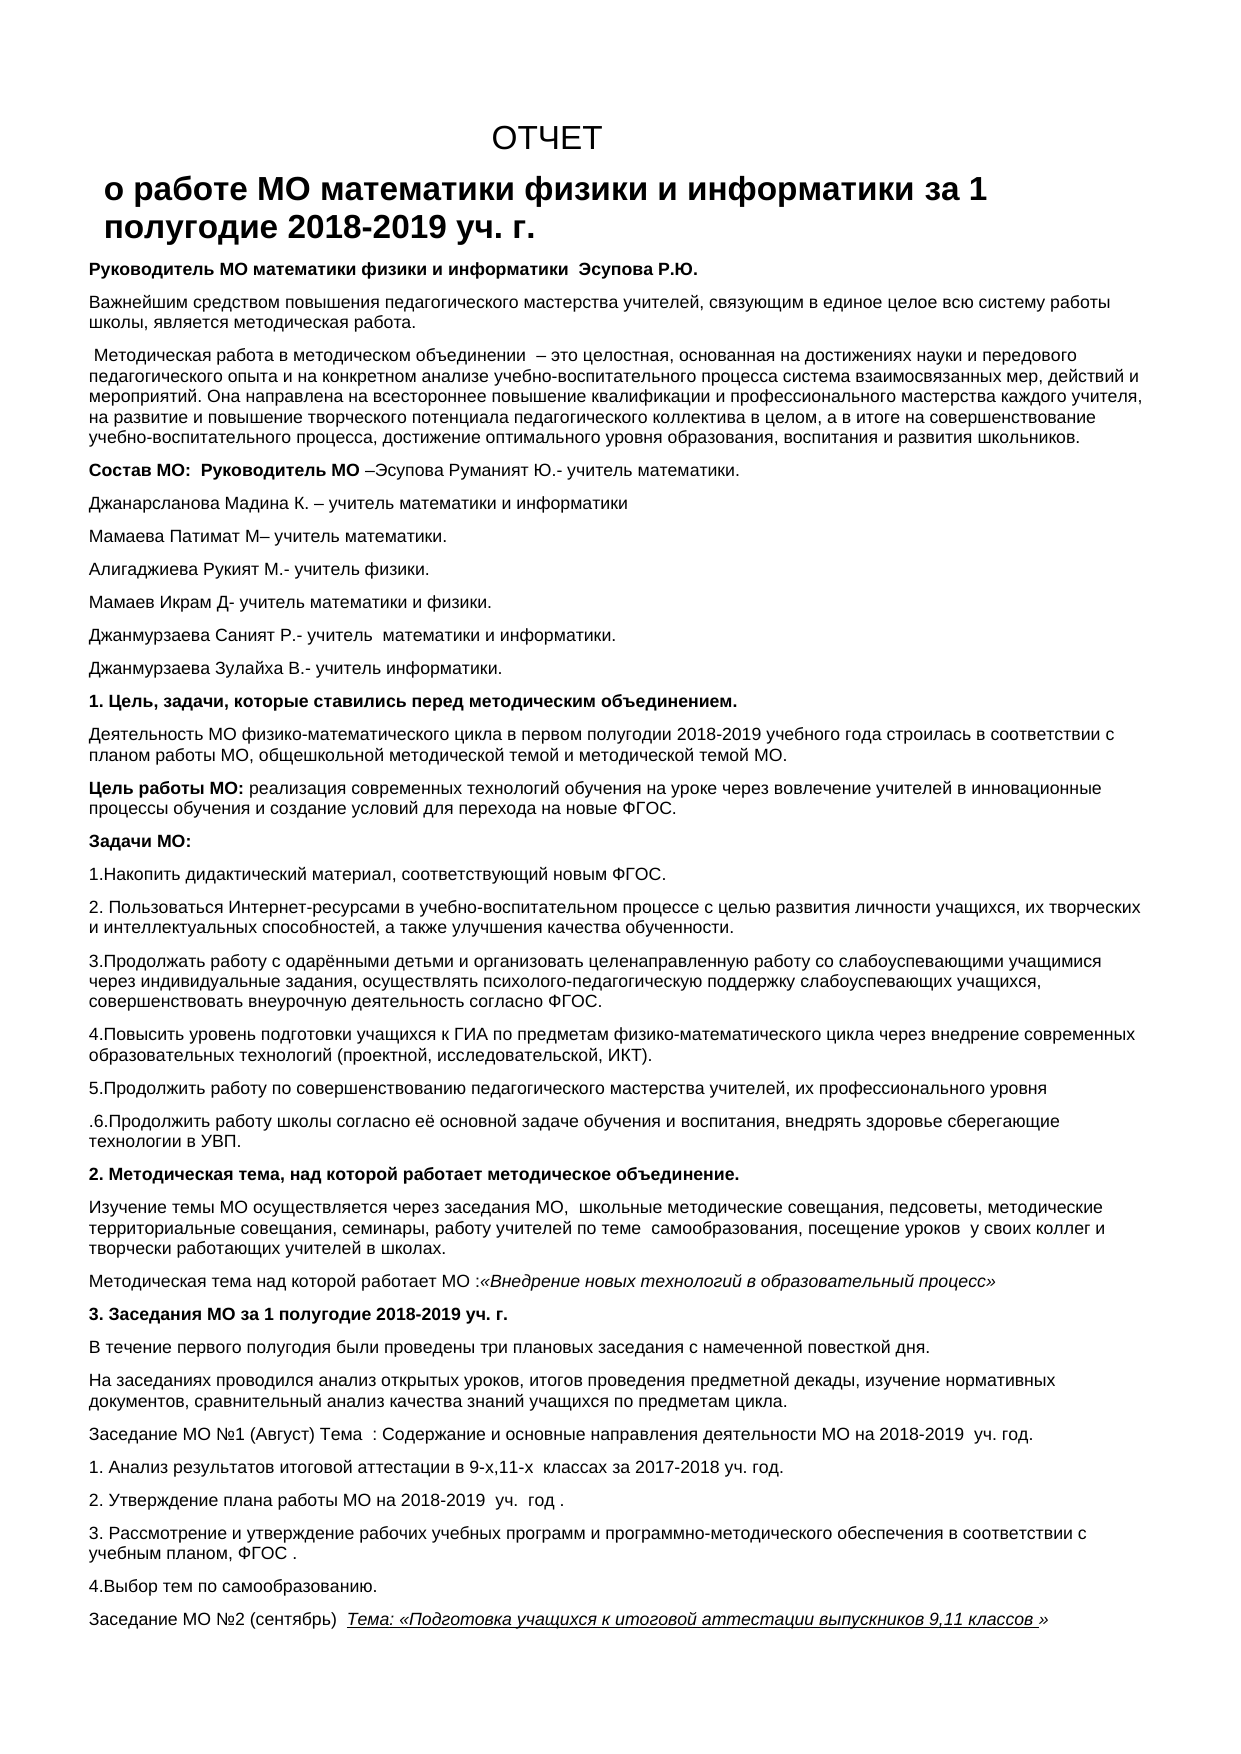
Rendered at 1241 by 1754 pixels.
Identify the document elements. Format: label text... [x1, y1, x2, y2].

text Задачи МО: [89, 831, 1152, 851]
text Джанмурзаева Зулайха В.- учитель информатики. [89, 658, 1152, 678]
text Изучение темы МО осуществляется через заседания МО, школьные методические совещания, педсоветы, методические территориальные совещания, семинары, работу учителей по теме самообразования, посещение уроков у своих коллег и творчески работающих учителей в школах. [89, 1197, 1152, 1258]
text Методическая работа в методическом объединении – это целостная, основанная на достижениях науки и передового педагогического опыта и на конкретном анализе учебно-воспитательного процесса система взаимосвязанных мер, действий и мероприятий. Она направлена на всестороннее повышение квалификации и профессионального мастерства каждого учителя, на развитие и повышение творческого потенциала педагогического коллектива в целом, а в итоге на совершенствование учебно-воспитательного процесса, достижение оптимального уровня образования, воспитания и развития школьников. [89, 345, 1152, 447]
text Важнейшим средством повышения педагогического мастерства учителей, связующим в единое целое всю систему работы школы, является методическая работа. [89, 292, 1152, 332]
text 2. Пользоваться Интернет-ресурсами в учебно-воспитательном процессе с целью развития личности учащихся, их творческих и интеллектуальных способностей, а также улучшения качества обученности. [89, 897, 1152, 938]
text Цель работы МО: реализация современных технологий обучения на уроке через вовлечение учителей в инновационные процессы обучения и создание условий для перехода на новые ФГОС. [89, 777, 1152, 818]
text 2. Методическая тема, над которой работает методическое объединение. [89, 1164, 1152, 1184]
text Заседание МО №1 (Август) Тема : Содержание и основные направления деятельности МО на 2018-2019 уч. год. [89, 1423, 1152, 1444]
text Джанарсланова Мадина К. – учитель математики и информатики [89, 493, 1152, 513]
text 3. Рассмотрение и утверждение рабочих учебных программ и программно-методического обеспечения в соответствии с учебным планом, ФГОС . [89, 1522, 1152, 1563]
text Методическая тема над которой работает МО :«Внедрение новых технологий в образовательный процесс» [89, 1271, 1152, 1291]
text Мамаева Патимат М– учитель математики. [89, 526, 1152, 546]
text 1.Накопить дидактический материал, соответствующий новым ФГОС. [89, 864, 1152, 884]
text 1. Цель, задачи, которые ставились перед методическим объединением. [89, 691, 1152, 711]
text Мамаев Икрам Д- учитель математики и физики. [89, 592, 1152, 612]
text Алигаджиева Рукият М.- учитель физики. [89, 559, 1152, 579]
text 3. Заседания МО за 1 полугодие 2018-2019 уч. г. [89, 1304, 1152, 1324]
text 1. Анализ результатов итоговой аттестации в 9-х,11-х классах за 2017-2018 уч. год. [89, 1456, 1152, 1477]
text Джанмурзаева Саният Р.- учитель математики и информатики. [89, 625, 1152, 645]
text 2. Утверждение плана работы МО на 2018-2019 уч. год . [89, 1489, 1152, 1510]
text 4.Выбор тем по самообразованию. [89, 1576, 1152, 1596]
text Заседание МО №2 (сентябрь) Тема: «Подготовка учащихся к итоговой аттестации выпускников 9,11 классов » [89, 1609, 1152, 1629]
text Деятельность МО физико-математического цикла в первом полугодии 2018-2019 учебного года строилась в соответствии с планом работы МО, общешкольной методической темой и методической темой МО. [89, 724, 1152, 765]
text Состав МО: Руководитель МО –Эсупова Руманият Ю.- учитель математики. [89, 460, 1152, 480]
text 5.Продолжить работу по совершенствованию педагогического мастерства учителей, их профессионального уровня [89, 1078, 1152, 1098]
text ОТЧЕТ [103, 118, 1152, 157]
text Руководитель МО математики физики и информатики Эсупова Р.Ю. [89, 259, 1152, 279]
text 3.Продолжать работу с одарёнными детьми и организовать целенаправленную работу со слабоуспевающими учащимися через индивидуальные задания, осуществлять психолого-педагогическую поддержку слабоуспевающих учащихся, совершенствовать внеурочную деятельность согласно ФГОС. [89, 950, 1152, 1012]
text .6.Продолжить работу школы согласно её основной задаче обучения и воспитания, внедрять здоровье сберегающие технологии в УВП. [89, 1111, 1152, 1151]
text о работе МО математики физики и информатики за 1 полугодие 2018-2019 уч. г. [103, 169, 1152, 246]
text На заседаниях проводился анализ открытых уроков, итогов проведения предметной декады, изучение нормативных документов, сравнительный анализ качества знаний учащихся по предметам цикла. [89, 1370, 1152, 1411]
text В течение первого полугодия были проведены три плановых заседания с намеченной повесткой дня. [89, 1337, 1152, 1357]
text 4.Повысить уровень подготовки учащихся к ГИА по предметам физико-математического цикла через внедрение современных образовательных технологий (проектной, исследовательской, ИКТ). [89, 1024, 1152, 1065]
